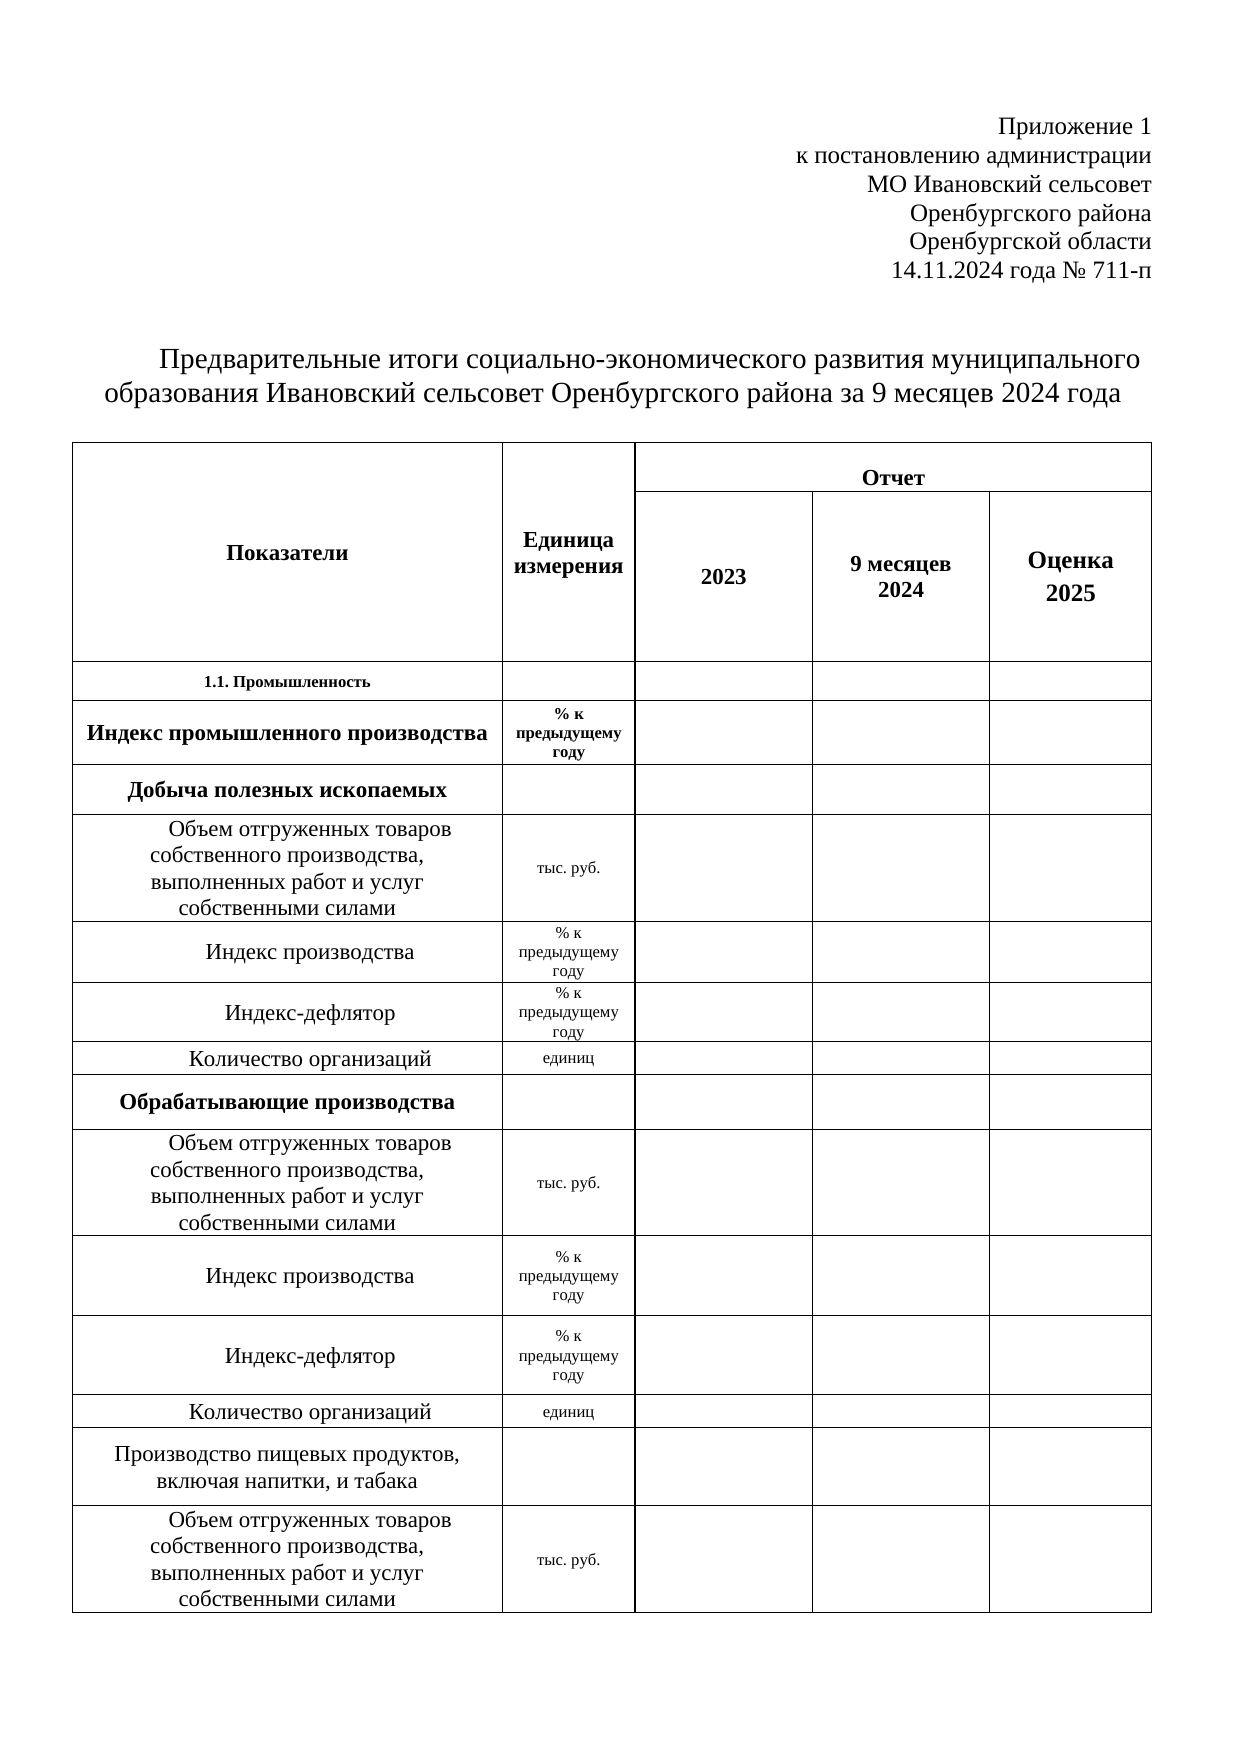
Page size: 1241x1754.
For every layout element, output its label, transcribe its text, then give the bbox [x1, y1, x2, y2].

table_cell Количество организаций [73, 1395, 502, 1427]
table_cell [73, 1506, 502, 1612]
table_cell [990, 1236, 1151, 1314]
table_cell [990, 1506, 1151, 1612]
table_cell [990, 1042, 1151, 1074]
table_cell тыс. руб. [503, 815, 634, 921]
table_cell [813, 1130, 989, 1235]
table_cell Индекс производства [73, 1236, 502, 1314]
table_cell [990, 1395, 1151, 1427]
table_cell [636, 765, 812, 814]
table_cell тыс. руб. [503, 1506, 634, 1612]
text 14.11.2024 года № 711-п [74, 255, 1152, 284]
table_cell [990, 1428, 1151, 1505]
text Оренбургской области [74, 226, 1152, 255]
table_header Единица измерения [503, 443, 634, 661]
table_cell % к предыдущему году [503, 922, 634, 982]
table_cell [990, 765, 1151, 814]
table_cell Индекс промышленного производства [73, 701, 502, 764]
table_cell [813, 662, 989, 700]
table_cell тыс. руб. [503, 1130, 634, 1235]
table_cell [990, 1130, 1151, 1235]
table_header Показатели [73, 443, 502, 661]
table_cell [503, 765, 634, 814]
text Оренбургского района [74, 198, 1152, 226]
table_cell [636, 983, 812, 1041]
table_cell единиц [503, 1042, 634, 1074]
text к постановлению администрации [74, 140, 1152, 169]
table_cell [636, 701, 812, 764]
table_cell [813, 983, 989, 1041]
table_cell [636, 1236, 812, 1314]
table_cell Объем отгруженных товаров собственного производства, выполненных работ и услуг собственными силами [73, 815, 502, 921]
table_cell % к предыдущему году [503, 983, 634, 1041]
table_cell Производство пищевых продуктов, включая напитки, и табака [73, 1428, 502, 1505]
table_cell [813, 1236, 989, 1314]
table_cell 9 месяцев 2024 [813, 492, 989, 661]
table_cell [813, 1075, 989, 1128]
table_cell [990, 983, 1151, 1041]
table_cell [813, 1042, 989, 1074]
table_cell [636, 815, 812, 921]
table_cell Индекс-дефлятор [73, 1316, 502, 1394]
table_cell 2023 [636, 492, 812, 661]
table_header Отчет [636, 443, 1151, 491]
table_cell Добыча полезных ископаемых [73, 765, 502, 814]
table_cell [636, 1075, 812, 1128]
table_cell % к предыдущему году [503, 701, 634, 764]
text МО Ивановский сельсовет [74, 169, 1152, 198]
table_cell [990, 922, 1151, 982]
table_cell [636, 1395, 812, 1427]
table_cell Оценка 2025 [990, 492, 1151, 661]
table_cell [990, 662, 1151, 700]
table_cell [813, 765, 989, 814]
text Приложение 1 [74, 111, 1152, 140]
table_cell [636, 1130, 812, 1235]
table_cell Объем отгруженных товаров собственного производства, выполненных работ и услуг собственными силами [73, 1130, 502, 1235]
table_cell 1.1. Промышленность [73, 662, 502, 700]
table_cell Индекс производства [73, 922, 502, 982]
table_cell [503, 1428, 634, 1505]
table_cell [990, 815, 1151, 921]
table_cell [990, 701, 1151, 764]
table_cell [636, 662, 812, 700]
table_cell [636, 1506, 812, 1612]
table_cell [636, 1042, 812, 1074]
table_cell [503, 1075, 634, 1128]
text Предварительные итоги социально-экономического развития муниципального образования Ивановский сельсовет Оренбургского района за 9 месяцев 2024 года [74, 341, 1152, 408]
table_cell % к предыдущему году [503, 1316, 634, 1394]
table_cell Количество организаций [73, 1042, 502, 1074]
table_cell Индекс-дефлятор [73, 983, 502, 1041]
table_cell [813, 815, 989, 921]
table_cell единиц [503, 1395, 634, 1427]
table_cell [813, 922, 989, 982]
table_cell Обрабатывающие производства [73, 1075, 502, 1128]
table_cell [990, 1316, 1151, 1394]
table_cell [813, 701, 989, 764]
table_cell [636, 1428, 812, 1505]
table_cell % к предыдущему году [503, 1236, 634, 1314]
table_cell [813, 1506, 989, 1612]
table_cell [813, 1428, 989, 1505]
table_cell [636, 922, 812, 982]
table_cell [813, 1316, 989, 1394]
table_cell [813, 1395, 989, 1427]
table_cell [503, 662, 634, 700]
table_cell [990, 1075, 1151, 1128]
table_cell [636, 1316, 812, 1394]
